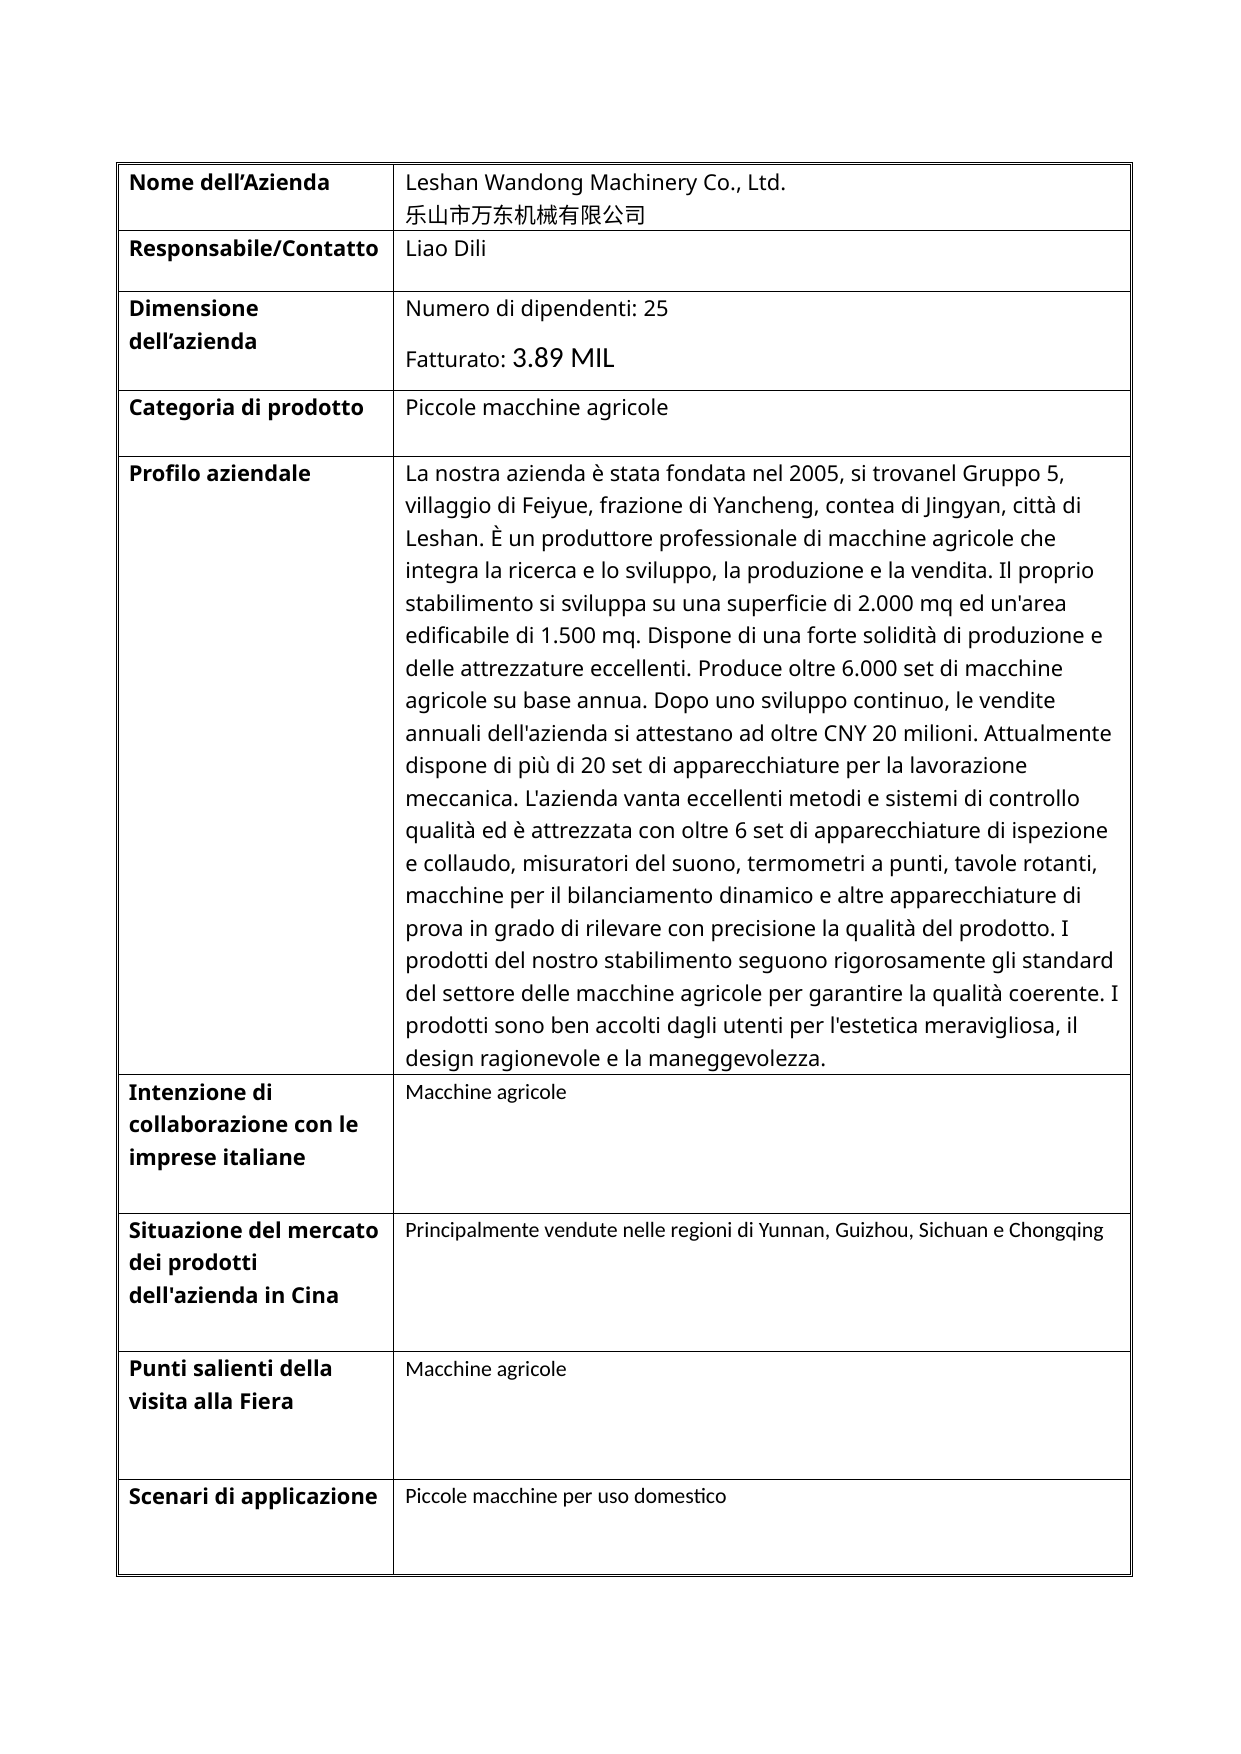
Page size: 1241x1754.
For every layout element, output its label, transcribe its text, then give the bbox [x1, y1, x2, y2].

table_cell Dimensione dell’azienda [119, 292, 393, 389]
table_header Nome dell’Azienda [119, 165, 393, 230]
table_cell Intenzione di collaborazione con le imprese italiane [119, 1075, 393, 1212]
table_cell Piccole macchine agricole [394, 391, 1130, 456]
table_cell La nostra azienda è stata fondata nel 2005, si trovanel Gruppo 5, villaggio di Feiyue, frazione di Yancheng, contea di Jingyan, città di Leshan. È un produttore professionale di macchine agricole che integra la ricerca e lo sviluppo, la produzione e la vendita. Il proprio stabilimento si sviluppa su una superficie di 2.000 mq ed un'area edificabile di 1.500 mq. Dispone di una forte solidità di produzione e delle attrezzature eccellenti. Produce oltre 6.000 set di macchine agricole su base annua. Dopo uno sviluppo continuo, le vendite annuali dell'azienda si attestano ad oltre CNY 20 milioni. Attualmente dispone di più di 20 set di apparecchiature per la lavorazione meccanica. L'azienda vanta eccellenti metodi e sistemi di controllo qualità ed è attrezzata con oltre 6 set di apparecchiature di ispezione e collaudo, misuratori del suono, termometri a punti, tavole rotanti, macchine per il bilanciamento dinamico e altre apparecchiature di prova in grado di rilevare con precisione la qualità del prodotto. I prodotti del nostro stabilimento seguono rigorosamente gli standard del settore delle macchine agricole per garantire la qualità coerente. I prodotti sono ben accolti dagli utenti per l'estetica meravigliosa, il design ragionevole e la maneggevolezza. [394, 457, 1130, 1074]
table_cell Numero di dipendenti: 25 Fatturato: 3.89 MIL [394, 292, 1130, 389]
table_cell Situazione del mercato dei prodotti dell'azienda in Cina [119, 1214, 393, 1351]
table_cell Responsabile/Contatto [119, 231, 393, 291]
table_cell Liao Dili [394, 231, 1130, 291]
table_header Leshan Wandong Machinery Co., Ltd. 乐山市万东机械有限公司 [394, 165, 1130, 230]
table_cell Macchine agricole [394, 1075, 1130, 1212]
table_cell Piccole macchine per uso domestico [394, 1480, 1130, 1574]
table_cell Macchine agricole [394, 1352, 1130, 1479]
table_cell Profilo aziendale [119, 457, 393, 1074]
table_cell Scenari di applicazione [119, 1480, 393, 1574]
table_cell Categoria di prodotto [119, 391, 393, 456]
table_cell Punti salienti della visita alla Fiera [119, 1352, 393, 1479]
table_cell Principalmente vendute nelle regioni di Yunnan, Guizhou, Sichuan e Chongqing [394, 1214, 1130, 1351]
